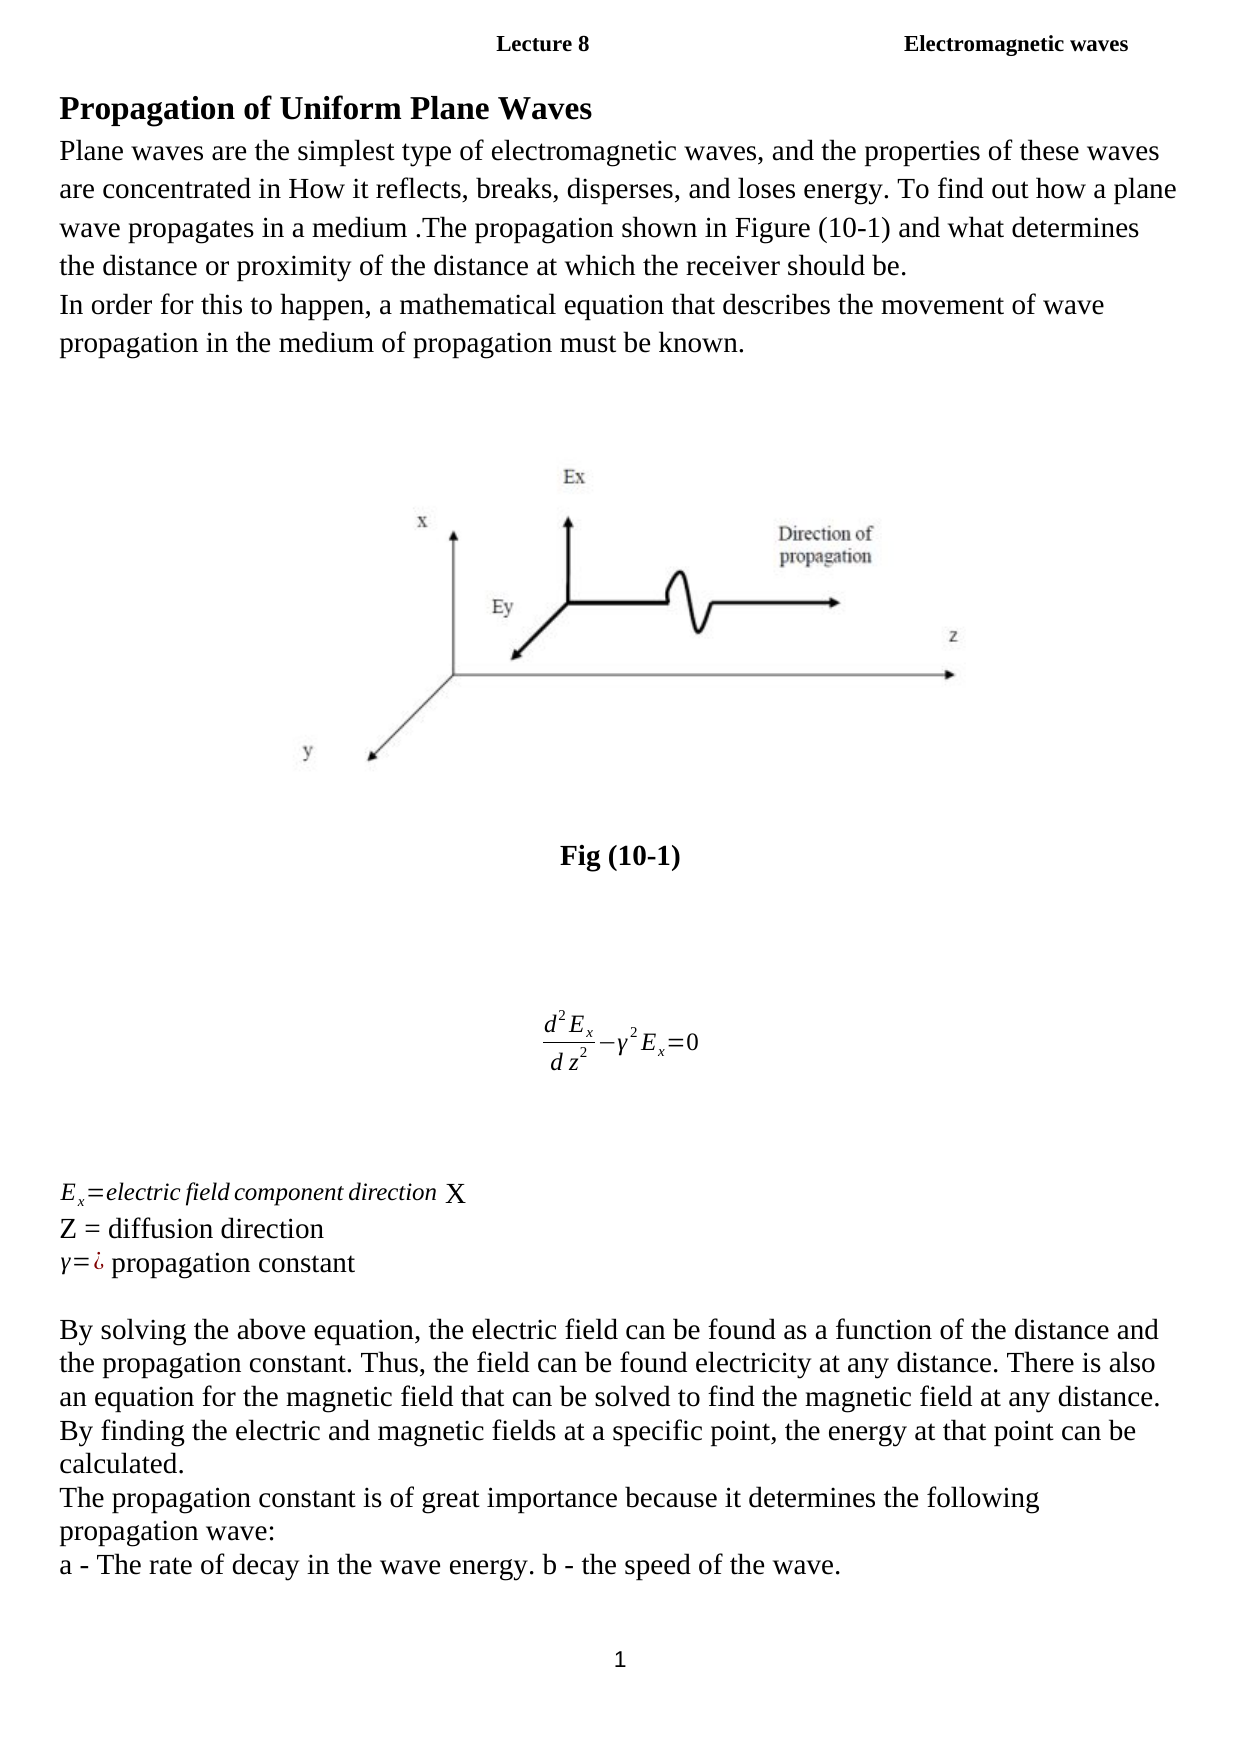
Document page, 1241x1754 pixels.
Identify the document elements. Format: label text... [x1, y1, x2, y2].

text In order for this to happen, a mathematical equation that describes the movement of wave propagation in the medium of propagation must be known. [59, 287, 1181, 359]
text Z = diffusion direction [59, 1211, 1181, 1245]
text a - The rate of decay in the wave energy. b - the speed of the wave. [59, 1547, 1181, 1580]
text X [59, 1177, 1181, 1211]
text propagation constant [59, 1245, 1181, 1278]
text Fig (10-1) [59, 838, 1181, 872]
text The propagation constant is of great importance because it determines the following propagation wave: [59, 1480, 1181, 1547]
picture [173, 446, 1011, 774]
text Propagation of Uniform Plane Waves [59, 89, 1181, 127]
text Plane waves are the simplest type of electromagnetic waves, and the properties of these waves are concentrated in How it reflects, breaks, disperses, and loses energy. To find out how a plane wave propagates in a medium .The propagation shown in Figure (10-1) and what determines the distance or proximity of the distance at which the receiver should be. [59, 133, 1181, 282]
text By solving the above equation, the electric field can be found as a function of the distance and the propagation constant. Thus, the field can be found electricity at any distance. There is also an equation for the magnetic field that can be solved to find the magnetic field at any distance. By finding the electric and magnetic fields at a specific point, the energy at that point can be calculated. [59, 1312, 1181, 1480]
